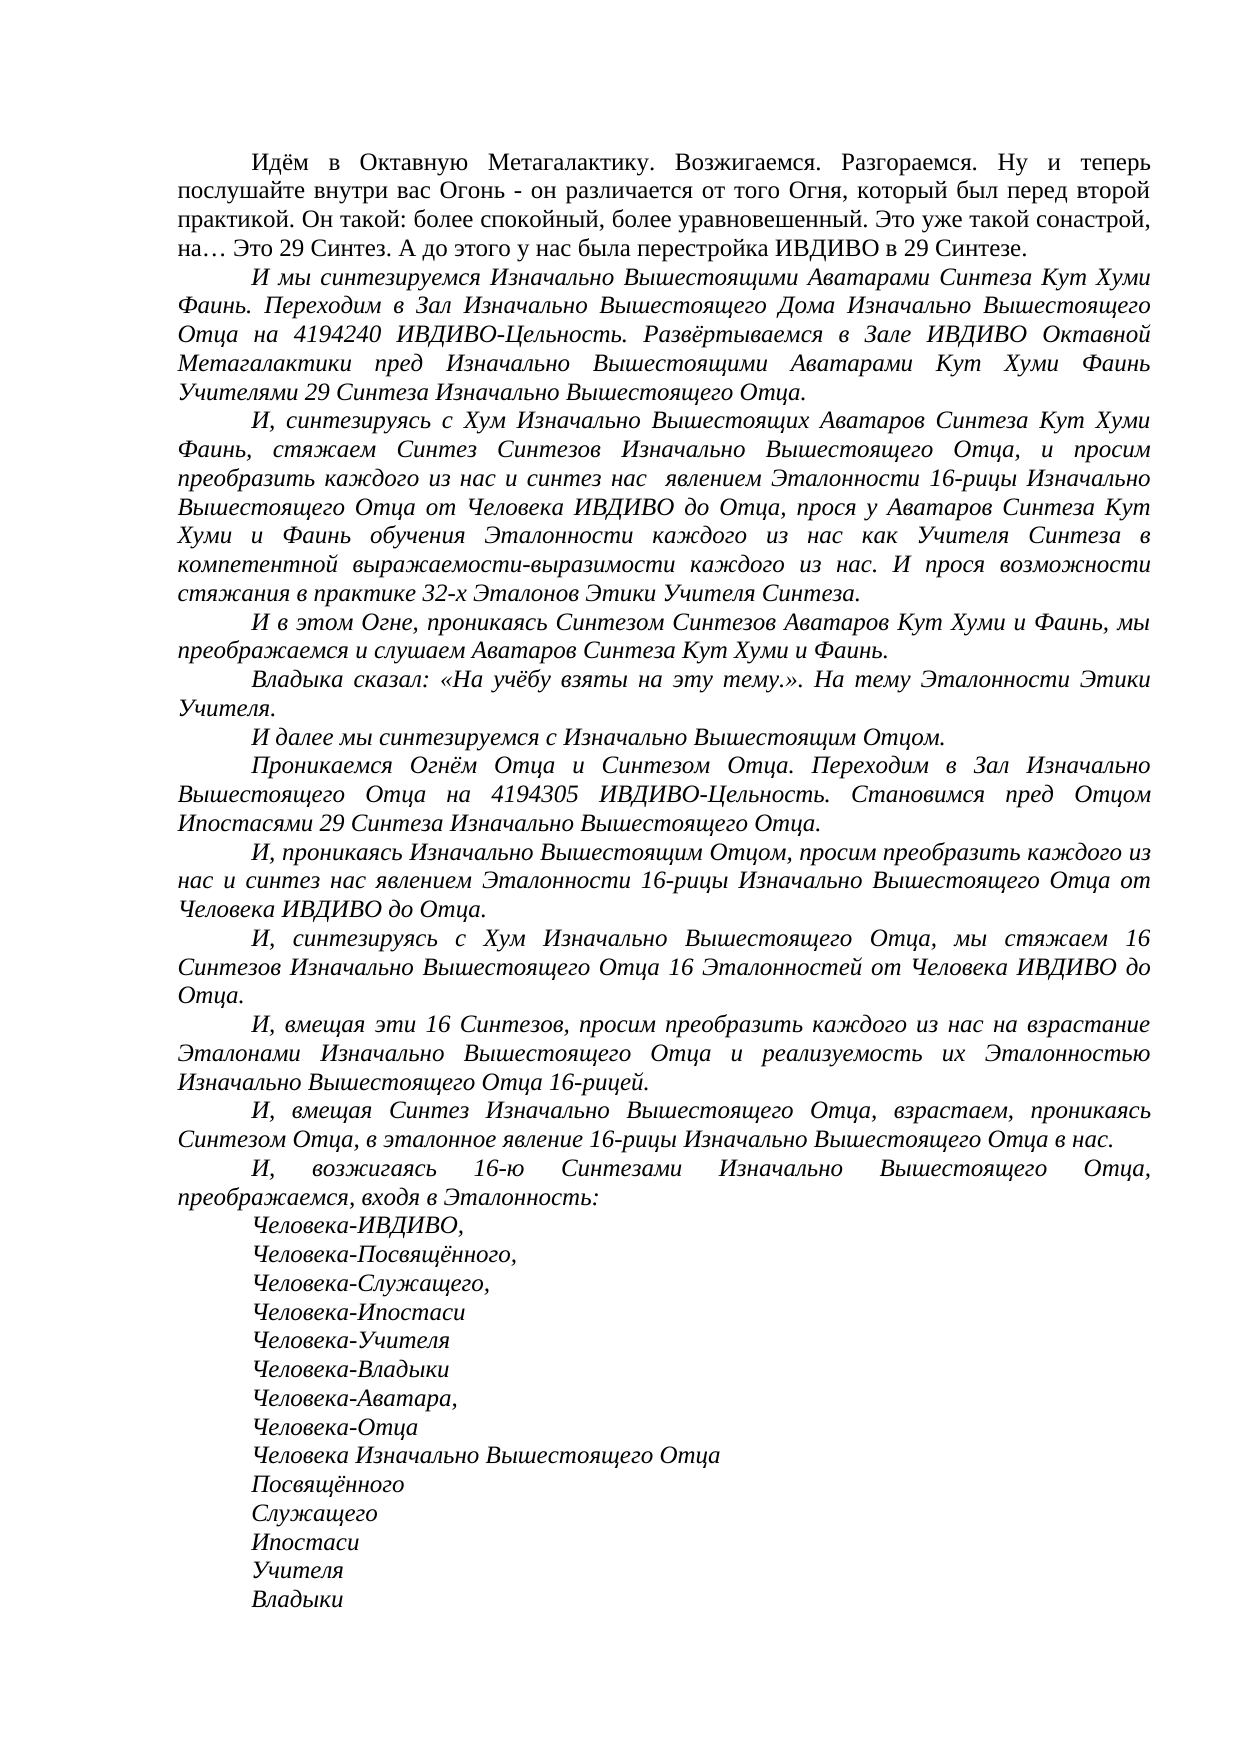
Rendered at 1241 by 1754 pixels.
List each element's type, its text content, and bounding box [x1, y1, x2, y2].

text И далее мы синтезируемся с Изначально Вышестоящим Отцом. [177, 722, 1152, 751]
text И мы синтезируемся Изначально Вышестоящими Аватарами Синтеза Кут Хуми Фаинь. Переходим в Зал Изначально Вышестоящего Дома Изначально Вышестоящего Отца на 4194240 ИВДИВО-Цельность. Развёртываемся в Зале ИВДИВО Октавной Метагалактики пред Изначально Вышестоящими Аватарами Кут Хуми Фаинь Учителями 29 Синтеза Изначально Вышестоящего Отца. [177, 262, 1152, 406]
text Человека-Ипостаси [177, 1297, 1152, 1326]
text Проникаемся Огнём Отца и Синтезом Отца. Переходим в Зал Изначально Вышестоящего Отца на 4194305 ИВДИВО-Цельность. Становимся пред Отцом Ипостасями 29 Синтеза Изначально Вышестоящего Отца. [177, 751, 1152, 837]
text Владыка сказал: «На учёбу взяты на эту тему.». На тему Эталонности Этики Учителя. [177, 664, 1152, 722]
text И, возжигаясь 16-ю Синтезами Изначально Вышестоящего Отца, преображаемся, входя в Эталонность: [177, 1153, 1152, 1211]
text Человека-Отца [177, 1412, 1152, 1441]
text И, проникаясь Изначально Вышестоящим Отцом, просим преобразить каждого из нас и синтез нас явлением Эталонности 16-рицы Изначально Вышестоящего Отца от Человека ИВДИВО до Отца. [177, 837, 1152, 923]
text Человека-Аватара, [177, 1383, 1152, 1412]
text Человека-Учителя [177, 1326, 1152, 1354]
text И, синтезируясь с Хум Изначально Вышестоящих Аватаров Синтеза Кут Хуми Фаинь, стяжаем Синтез Синтезов Изначально Вышестоящего Отца, и просим преобразить каждого из нас и синтез нас явлением Эталонности 16-рицы Изначально Вышестоящего Отца от Человека ИВДИВО до Отца, прося у Аватаров Синтеза Кут Хуми и Фаинь обучения Эталонности каждого из нас как Учителя Синтеза в компетентной выражаемости-выразимости каждого из нас. И прося возможности стяжания в практике 32-х Эталонов Этики Учителя Синтеза. [177, 406, 1152, 607]
text Человека Изначально Вышестоящего Отца [177, 1441, 1152, 1469]
text И в этом Огне, проникаясь Синтезом Синтезов Аватаров Кут Хуми и Фаинь, мы преображаемся и слушаем Аватаров Синтеза Кут Хуми и Фаинь. [177, 607, 1152, 664]
text Идём в Октавную Метагалактику. Возжигаемся. Разгораемся. Ну и теперь послушайте внутри вас Огонь - он различается от того Огня, который был перед второй практикой. Он такой: более спокойный, более уравновешенный. Это уже такой сонастрой, на… Это 29 Синтез. А до этого у нас была перестройка ИВДИВО в 29 Синтезе. [177, 147, 1152, 262]
text И, вмещая Синтез Изначально Вышестоящего Отца, взрастаем, проникаясь Синтезом Отца, в эталонное явление 16-рицы Изначально Вышестоящего Отца в нас. [177, 1096, 1152, 1153]
text Посвящённого [177, 1469, 1152, 1498]
text Человека-ИВДИВО, [177, 1211, 1152, 1239]
text Владыки [177, 1584, 1152, 1613]
text Служащего [177, 1498, 1152, 1527]
text Человека-Служащего, [177, 1268, 1152, 1297]
text И, вмещая эти 16 Синтезов, просим преобразить каждого из нас на взрастание Эталонами Изначально Вышестоящего Отца и реализуемость их Эталонностью Изначально Вышестоящего Отца 16-рицей. [177, 1009, 1152, 1096]
text Человека-Посвящённого, [177, 1239, 1152, 1268]
text Ипостаси [177, 1527, 1152, 1556]
text Человека-Владыки [177, 1354, 1152, 1383]
text Учителя [177, 1556, 1152, 1584]
text И, синтезируясь с Хум Изначально Вышестоящего Отца, мы стяжаем 16 Синтезов Изначально Вышестоящего Отца 16 Эталонностей от Человека ИВДИВО до Отца. [177, 923, 1152, 1009]
